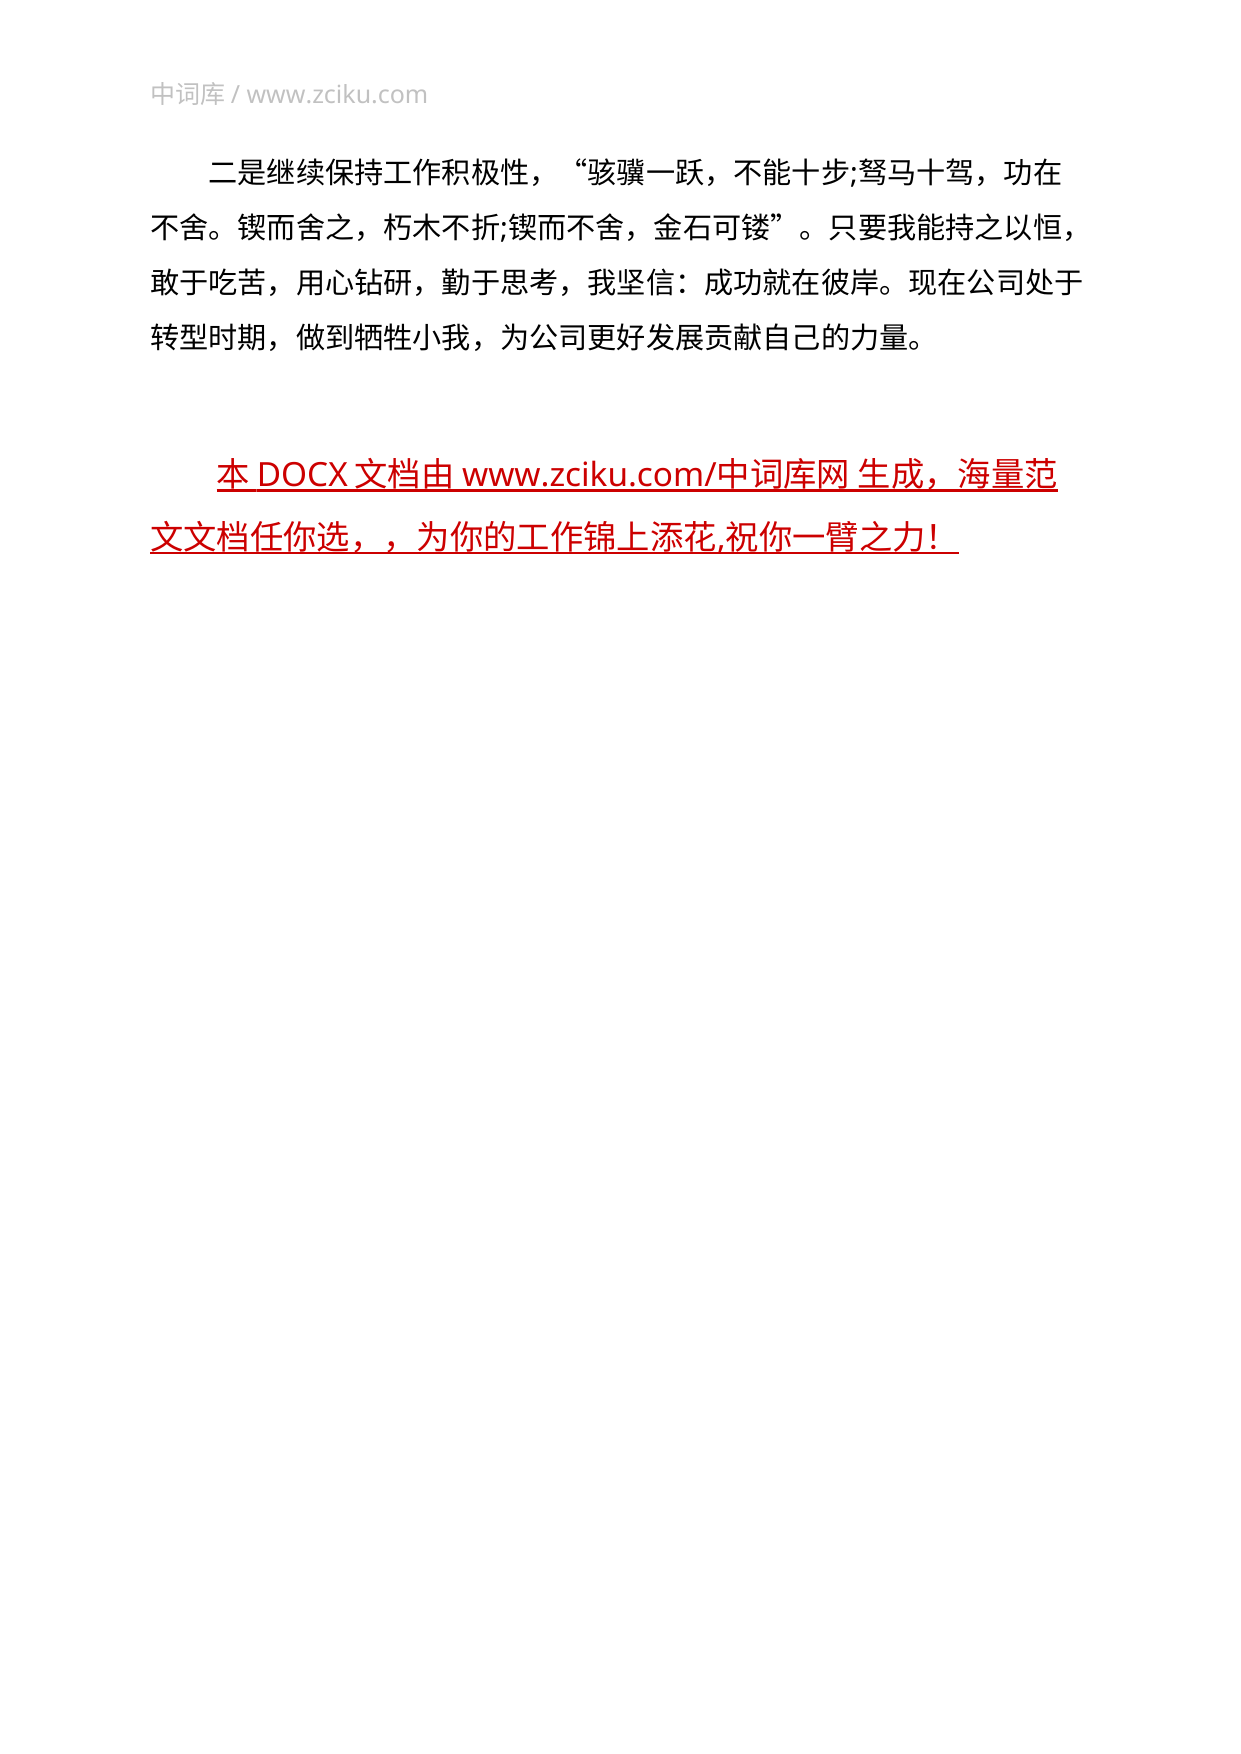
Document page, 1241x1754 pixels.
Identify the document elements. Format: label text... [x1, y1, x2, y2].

text 二是继续保持工作积极性，“骇骥一跃，不能十步;驽马十驾，功在不舍。锲而舍之，朽木不折;锲而不舍，金石可镂”。只要我能持之以恒，敢于吃苦，用心钻研，勤于思考，我坚信：成功就在彼岸。现在公司处于转型时期，做到牺牲小我，为公司更好发展贡献自己的力量。 [150, 150, 1090, 357]
text 本DOCX文档由 www.zciku.com/中词库网 生成，海量范文文档任你选，，为你的工作锦上添花,祝你一臂之力！ [150, 448, 1090, 559]
